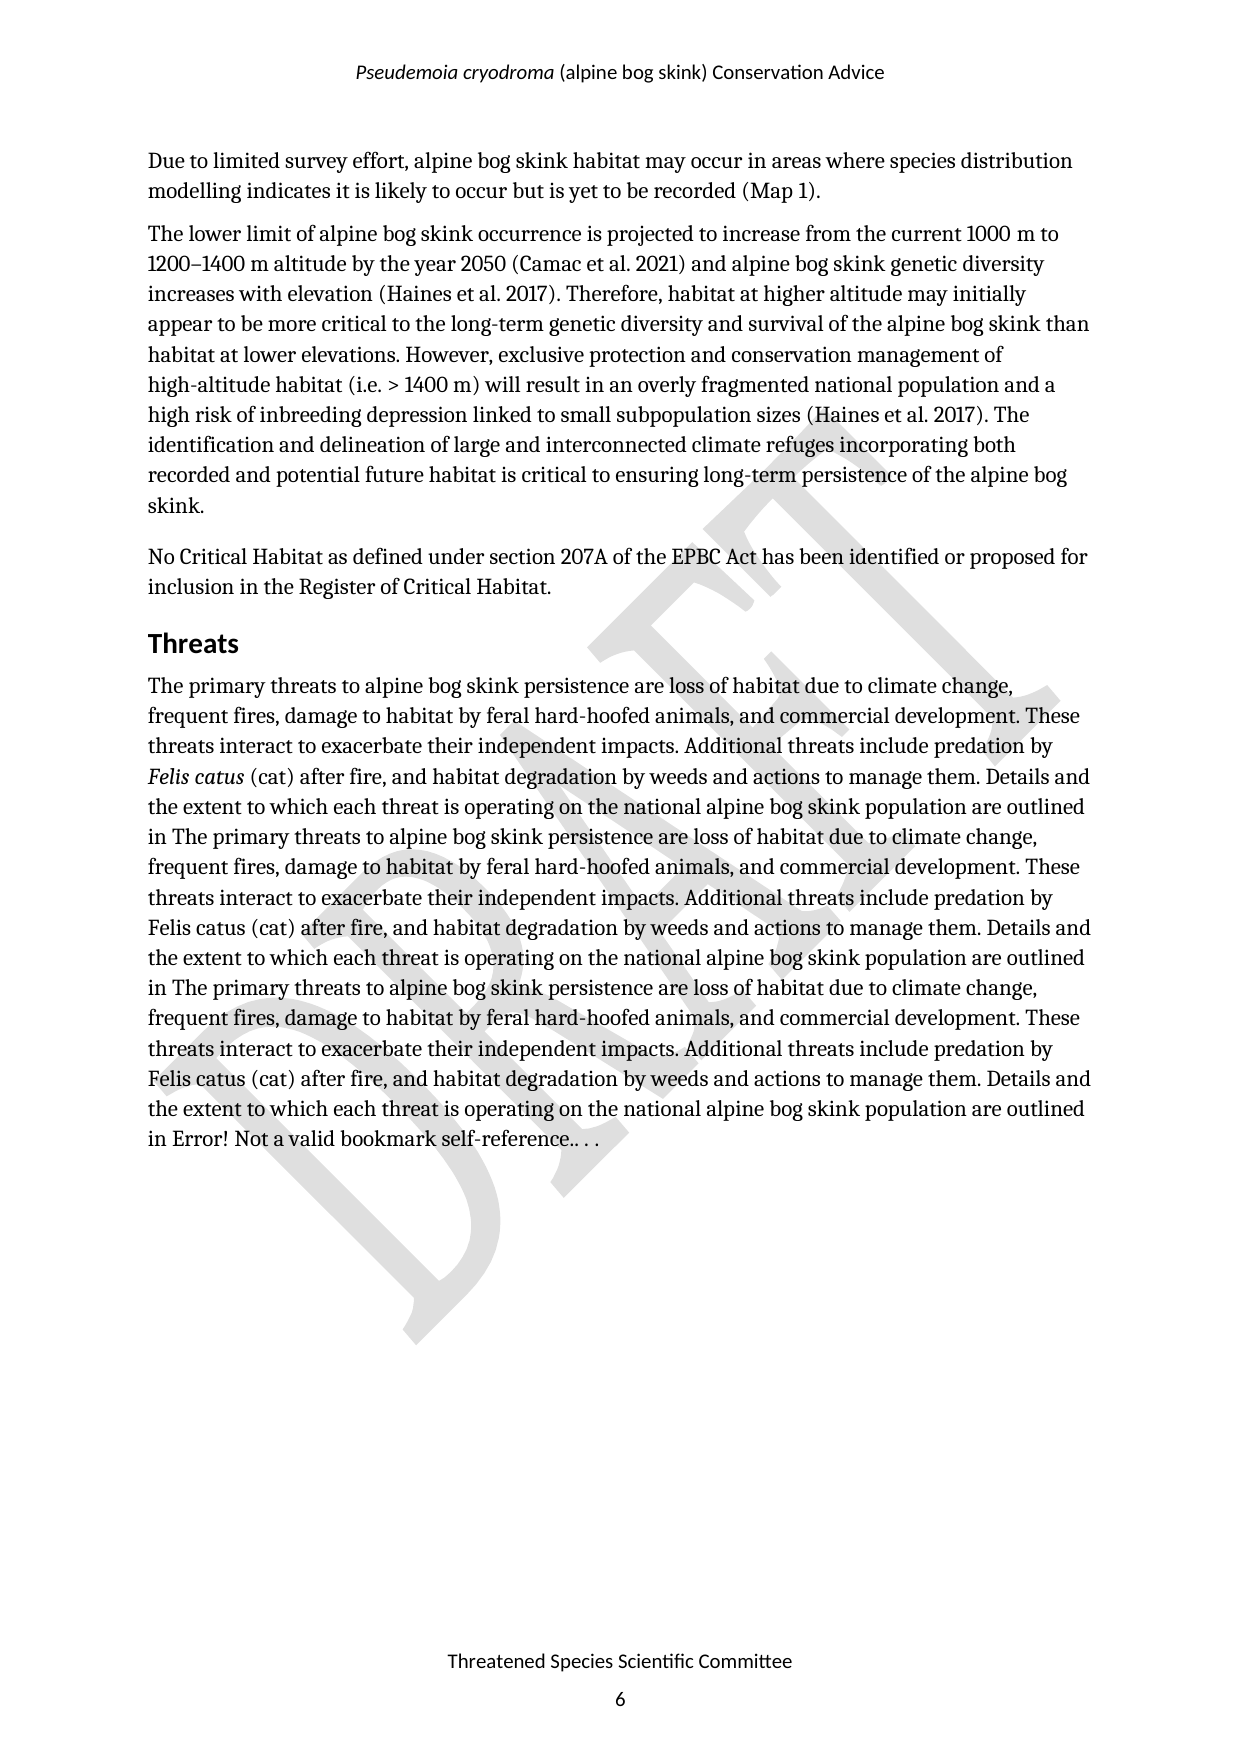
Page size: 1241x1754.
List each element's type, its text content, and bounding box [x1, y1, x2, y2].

text No Critical Habitat as defined under section 207A of the EPBC Act has been identified or proposed for inclusion in the Register of Critical Habitat. [148, 543, 1092, 600]
text The lower limit of alpine bog skink occurrence is projected to increase from the current 1000 m to 1200–1400 m altitude by the year 2050 (Camac et al. 2021) and alpine bog skink genetic diversity increases with elevation (Haines et al. 2017). Therefore, habitat at higher altitude may initially appear to be more critical to the long-term genetic diversity and survival of the alpine bog skink than habitat at lower elevations. However, exclusive protection and conservation management of high-altitude habitat (i.e. > 1400 m) will result in an overly fragmented national population and a high risk of inbreeding depression linked to small subpopulation sizes (Haines et al. 2017). The identification and delineation of large and interconnected climate refuges incorporating both recorded and potential future habitat is critical to ensuring long-term persistence of the alpine bog skink. [148, 221, 1092, 519]
subtitle Threats [148, 625, 1092, 660]
list The primary threats to alpine bog skink persistence are loss of habitat due to climate change, frequent fires, damage to habitat by feral hard-hoofed animals, and commercial development. These threats interact to exacerbate their independent impacts. Additional threats include predation by Felis catus (cat) after fire, and habitat degradation by weeds and actions to manage them. Details and the extent to which each threat is operating on the national alpine bog skink population are outlined in Error! Not a valid bookmark self-reference.. [148, 673, 1092, 1152]
list Due to limited survey effort, alpine bog skink habitat may occur in areas where species distribution modelling indicates it is likely to occur but is yet to be recorded (Map 1). [148, 148, 1092, 204]
